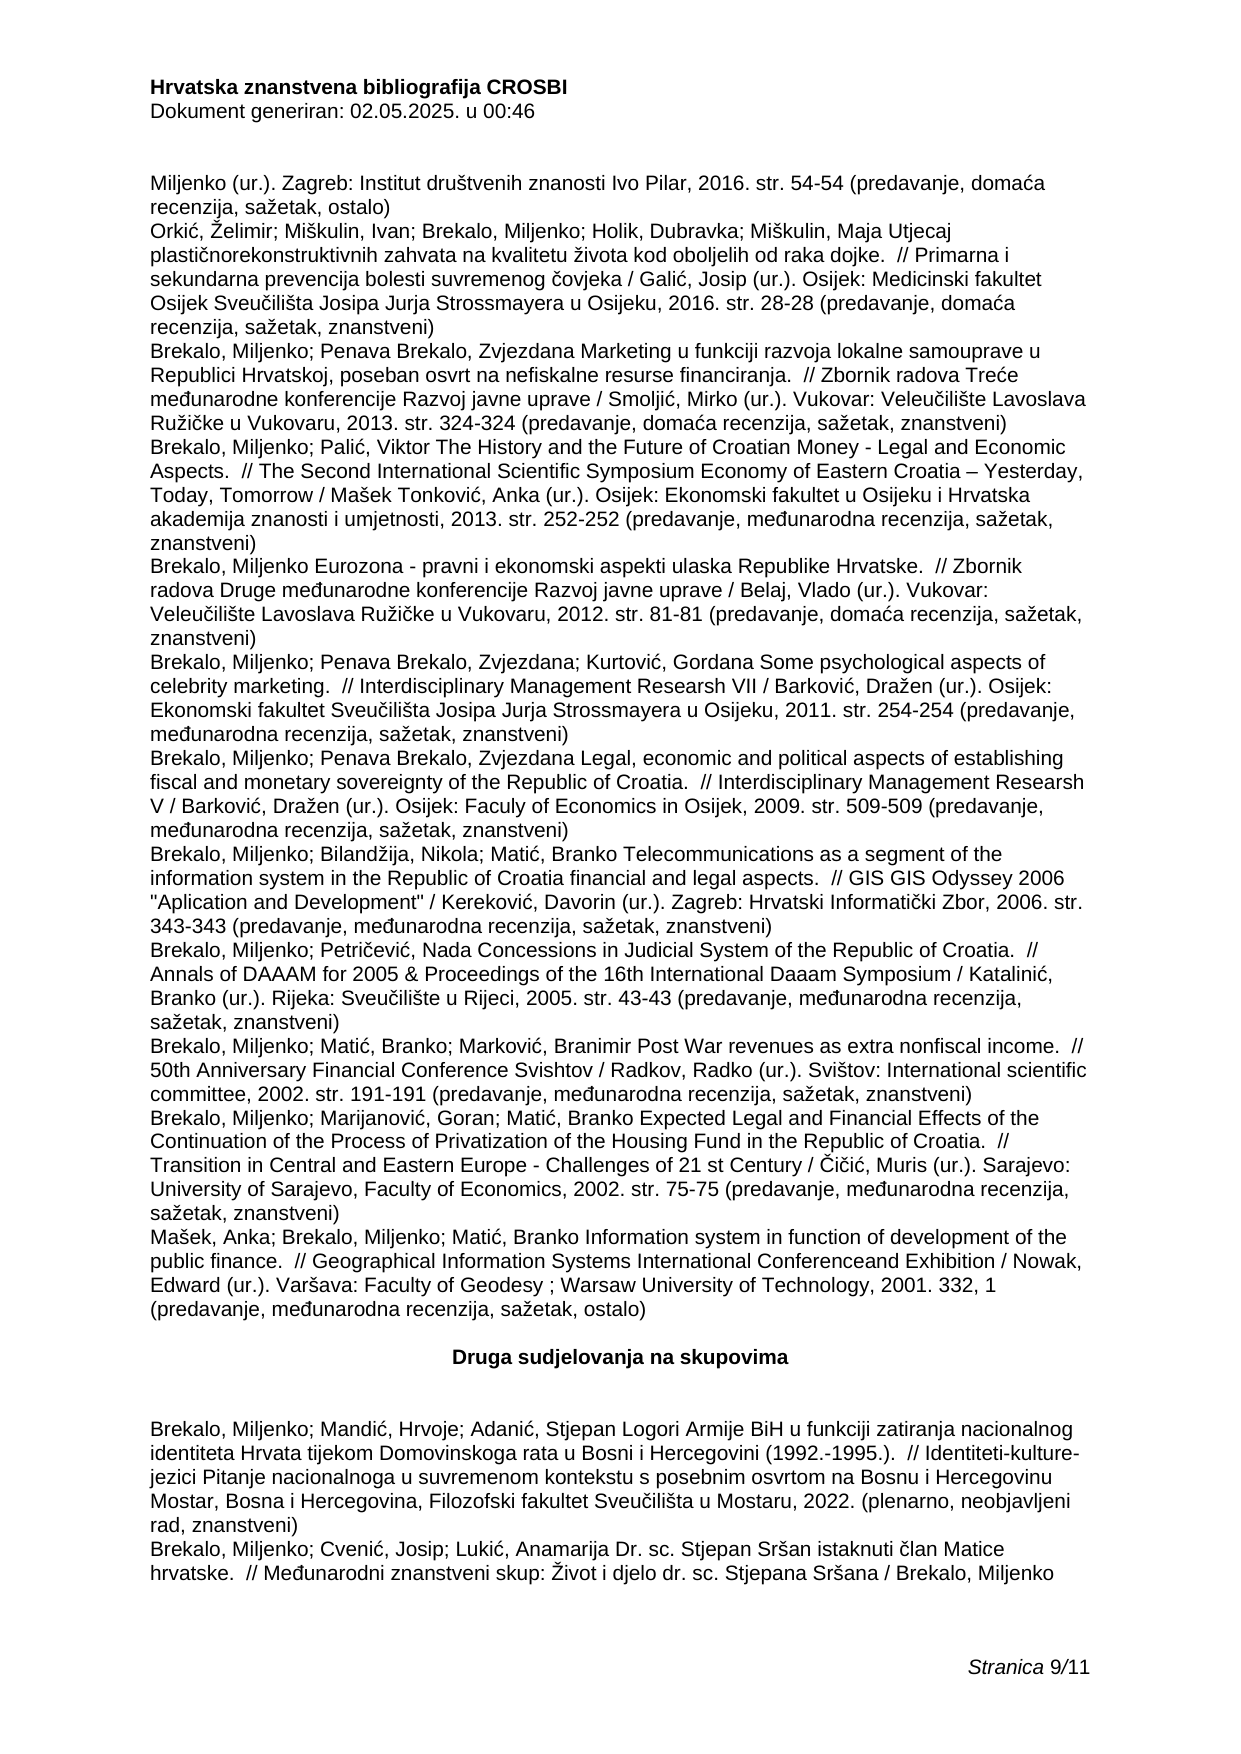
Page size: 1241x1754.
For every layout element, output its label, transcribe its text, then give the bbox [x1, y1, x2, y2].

subtitle Druga sudjelovanja na skupovima [150, 1345, 1090, 1369]
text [150, 171, 1090, 219]
text Brekalo, Miljenko; Petričević, Nada [150, 938, 1090, 1033]
text Brekalo, Miljenko; Palić, Viktor [150, 434, 1090, 554]
text Brekalo, Miljenko; Penava Brekalo, Zvjezdana [150, 746, 1090, 842]
text Mašek, Anka; Brekalo, Miljenko; Matić, Branko [150, 1225, 1090, 1321]
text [150, 1537, 1090, 1584]
text Brekalo, Miljenko; Penava Brekalo, Zvjezdana; Kurtović, Gordana [150, 650, 1090, 746]
text Brekalo, Miljenko; Marijanović, Goran; Matić, Branko [150, 1105, 1090, 1225]
text Brekalo, Miljenko; Bilandžija, Nikola; Matić, Branko [150, 842, 1090, 938]
text Brekalo, Miljenko [150, 554, 1090, 650]
text Brekalo, Miljenko; Penava Brekalo, Zvjezdana [150, 339, 1090, 434]
text Orkić, Želimir; Miškulin, Ivan; Brekalo, Miljenko; Holik, Dubravka; Miškulin, Maja [150, 219, 1090, 339]
text Brekalo, Miljenko; Matić, Branko; Marković, Branimir [150, 1033, 1090, 1105]
text Brekalo, Miljenko; Mandić, Hrvoje; Adanić, Stjepan [150, 1417, 1090, 1537]
